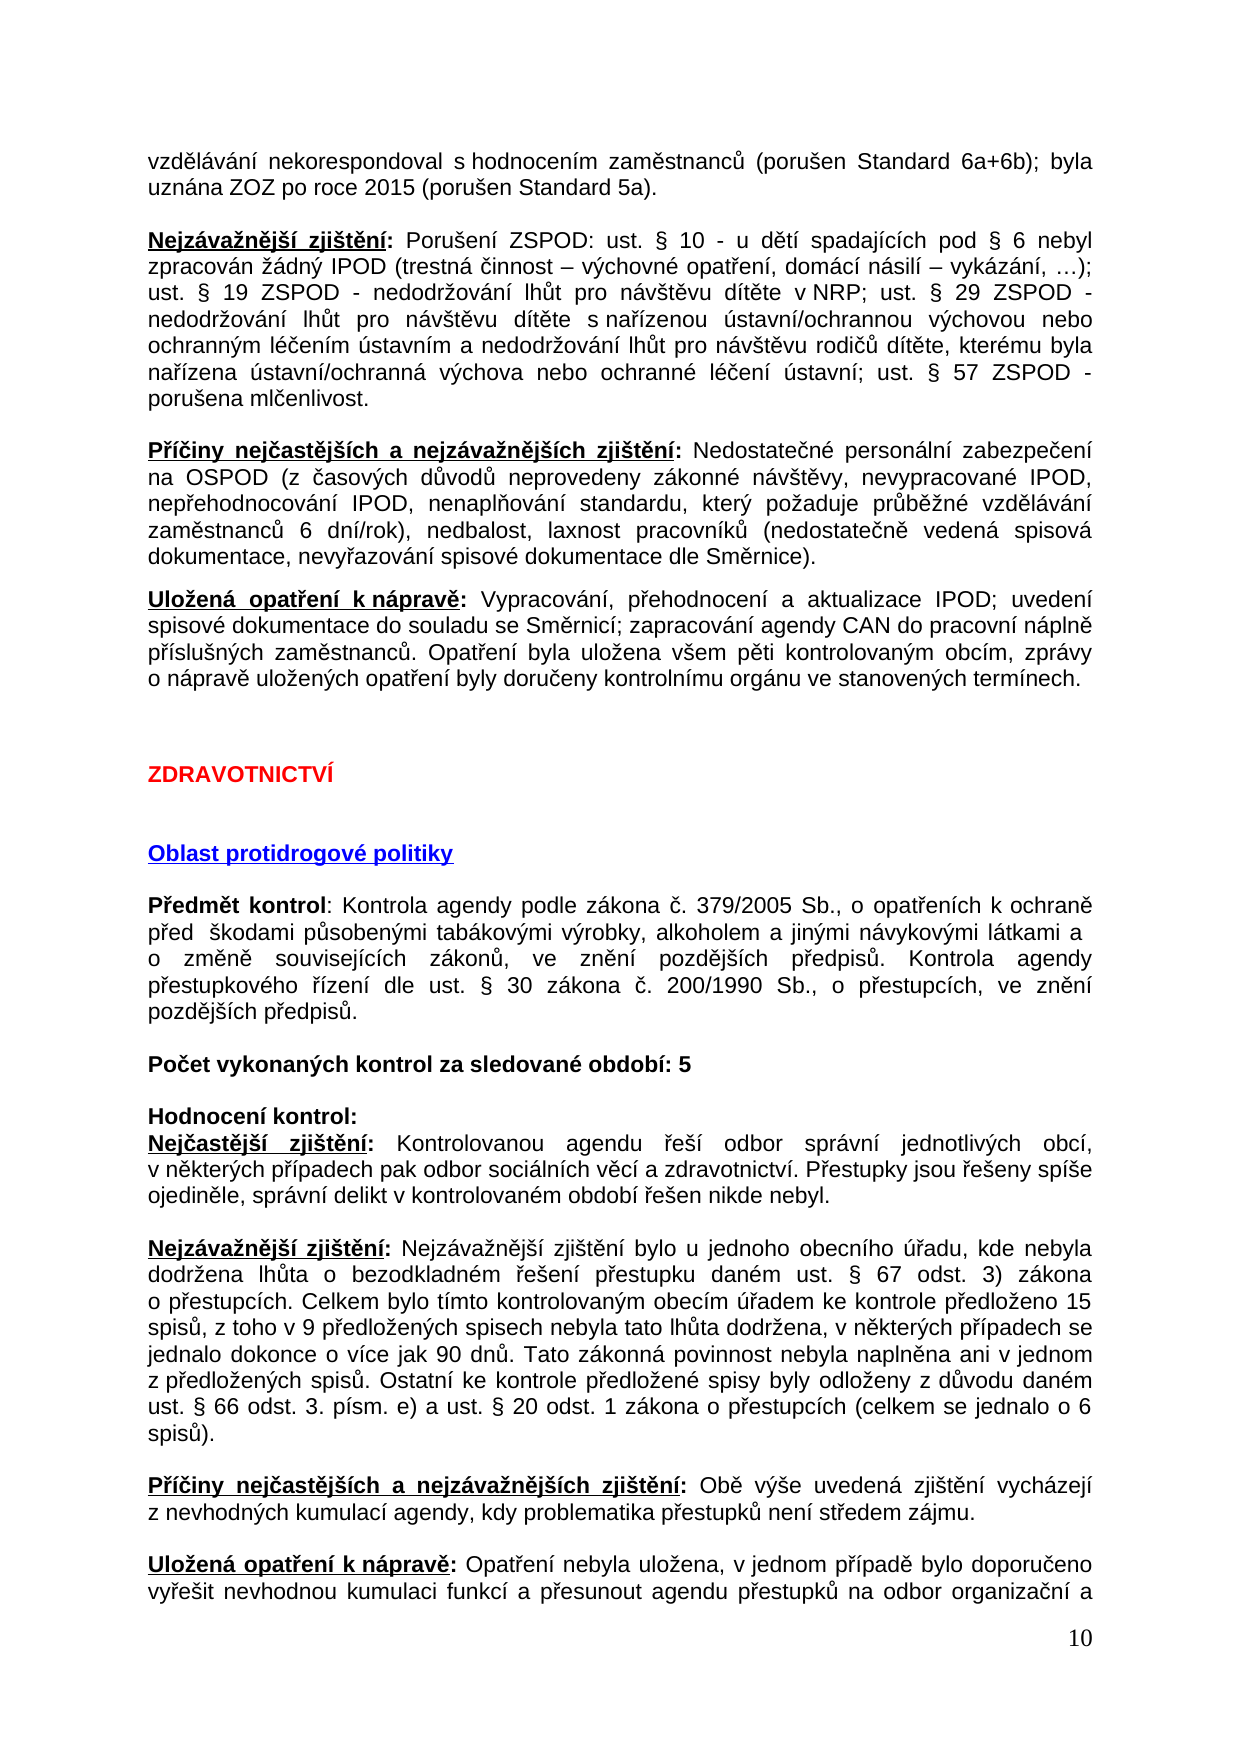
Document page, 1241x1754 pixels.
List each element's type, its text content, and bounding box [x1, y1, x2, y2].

text Nejzávažnější zjištění: Porušení ZSPOD: ust. § 10 - u dětí spadajících pod § 6 nebyl zpracován žádný IPOD (trestná činnost – výchovné opatření, domácí násilí – vykázání, …); ust. § 19 ZSPOD - nedodržování lhůt pro návštěvu dítěte v NRP; ust. § 29 ZSPOD - nedodržování lhůt pro návštěvu dítěte s nařízenou ústavní/ochrannou výchovou nebo ochranným léčením ústavním a nedodržování lhůt pro návštěvu rodičů dítěte, kterému byla nařízena ústavní/ochranná výchova nebo ochranné léčení ústavní; ust. § 57 ZSPOD - porušena mlčenlivost. [148, 227, 1093, 411]
text Příčiny nejčastějších a nejzávažnějších zjištění: Obě výše uvedená zjištění vycházejí z nevhodných kumulací agendy, kdy problematika přestupků není středem zájmu. [148, 1472, 1093, 1525]
text Příčiny nejčastějších a nejzávažnějších zjištění: Nedostatečné personální zabezpečení na OSPOD (z časových důvodů neprovedeny zákonné návštěvy, nevypracované IPOD, nepřehodnocování IPOD, nenaplňování standardu, který požaduje průběžné vzdělávání zaměstnanců 6 dní/rok), nedbalost, laxnost pracovníků (nedostatečně vedená spisová dokumentace, nevyřazování spisové dokumentace dle Směrnice). [148, 437, 1093, 569]
text Hodnocení kontrol: [148, 1103, 1093, 1130]
text Počet vykonaných kontrol za sledované období: 5 [148, 1051, 1093, 1077]
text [148, 148, 1093, 200]
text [148, 1551, 1093, 1604]
text Předmět kontrol: Kontrola agendy podle zákona č. 379/2005 Sb., o opatřeních k ochraně před škodami působenými tabákovými výrobky, alkoholem a jinými návykovými látkami a o změně souvisejících zákonů, ve znění pozdějších předpisů. Kontrola agendy přestupkového řízení dle ust. § 30 zákona č. 200/1990 Sb., o přestupcích, ve znění pozdějších předpisů. [148, 892, 1093, 1024]
text Nejzávažnější zjištění: Nejzávažnější zjištění bylo u jednoho obecního úřadu, kde nebyla dodržena lhůta o bezodkladném řešení přestupku daném ust. § 67 odst. 3) zákona o přestupcích. Celkem bylo tímto kontrolovaným obecím úřadem ke kontrole předloženo 15 spisů, z toho v 9 předložených spisech nebyla tato lhůta dodržena, v některých případech se jednalo dokonce o více jak 90 dnů. Tato zákonná povinnost nebyla naplněna ani v jednom z předložených spisů. Ostatní ke kontrole předložené spisy byly odloženy z důvodu daném ust. § 66 odst. 3. písm. e) a ust. § 20 odst. 1 zákona o přestupcích (celkem se jednalo o 6 spisů). [148, 1235, 1093, 1446]
text ZDRAVOTNICTVÍ [148, 761, 1093, 787]
text Uložená opatření k nápravě: Vypracování, přehodnocení a aktualizace IPOD; uvedení spisové dokumentace do souladu se Směrnicí; zapracování agendy CAN do pracovní náplně příslušných zaměstnanců. Opatření byla uložena všem pěti kontrolovaným obcím, zprávy o nápravě uložených opatření byly doručeny kontrolnímu orgánu ve stanovených termínech. [148, 586, 1093, 691]
text Nejčastější zjištění: Kontrolovanou agendu řeší odbor správní jednotlivých obcí, v některých případech pak odbor sociálních věcí a zdravotnictví. Přestupky jsou řešeny spíše ojediněle, správní delikt v kontrolovaném období řešen nikde nebyl. [148, 1130, 1093, 1209]
text Oblast protidrogové politiky [148, 840, 1093, 866]
